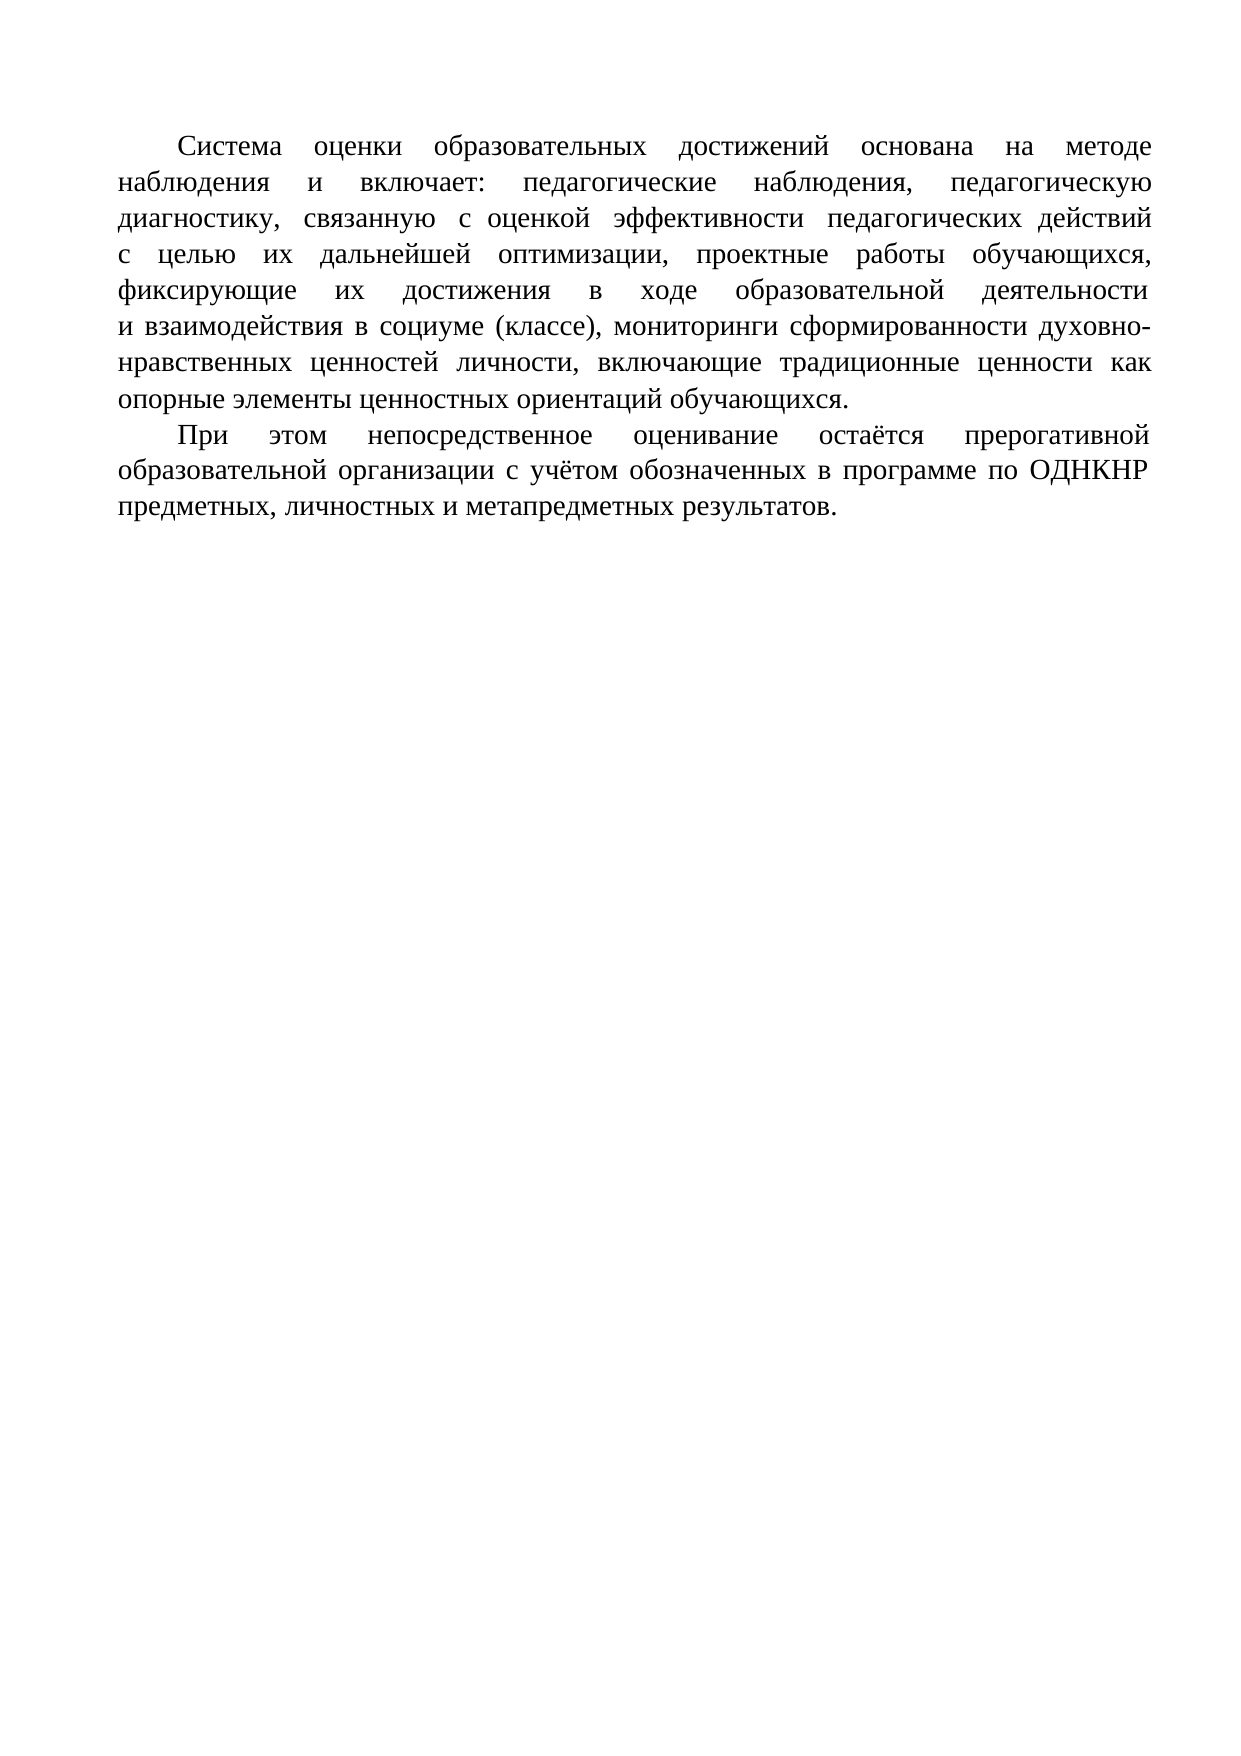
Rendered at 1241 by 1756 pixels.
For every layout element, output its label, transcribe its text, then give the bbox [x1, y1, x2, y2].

text При этом непосредственное оценивание остаётся прерогативной образовательной организации с учётом обозначенных в программе по ОДНКНР предметных, личностных и метапредметных результатов. [118, 417, 1149, 521]
text Система оценки образовательных достижений основана на методе наблюдения и включает: педагогические наблюдения, педагогическую диагностику, связанную с оценкой эффективности педагогических действий с целью их дальнейшей оптимизации, проектные работы обучающихся, фиксирующие их достижения в ходе образовательной деятельности и взаимодействия в социуме (классе), мониторинги сформированности духовно- нравственных ценностей личности, включающие традиционные ценности как опорные элементы ценностных ориентаций обучающихся. [118, 128, 1152, 414]
